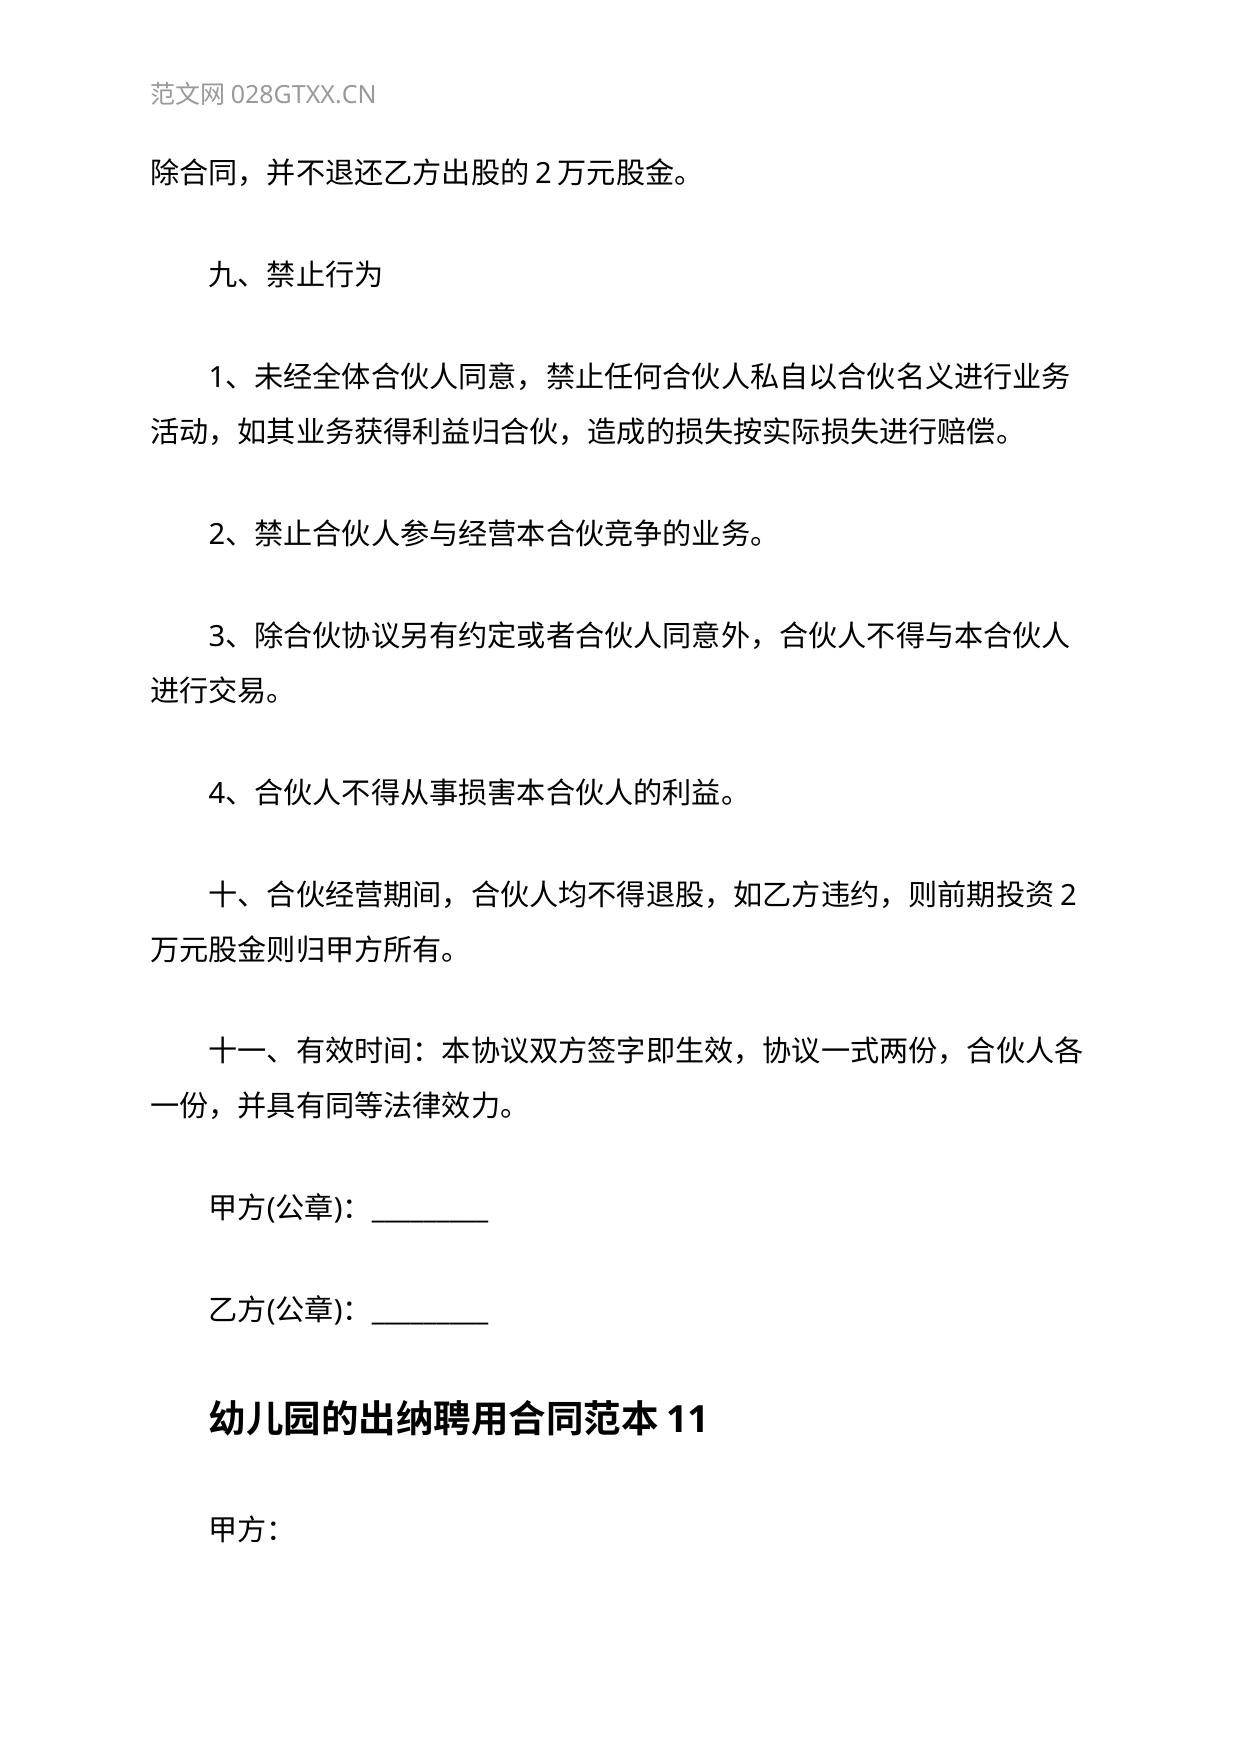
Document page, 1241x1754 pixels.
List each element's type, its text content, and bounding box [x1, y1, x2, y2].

text 甲方： [150, 1506, 1090, 1548]
text 九、禁止行为 [150, 252, 1090, 294]
text 十、合伙经营期间，合伙人均不得退股，如乙方违约，则前期投资2万元股金则归甲方所有。 [150, 871, 1090, 968]
text 4、合伙人不得从事损害本合伙人的利益。 [150, 769, 1090, 812]
text 甲方(公章)：_________ [150, 1185, 1090, 1227]
text 十一、有效时间：本协议双方签字即生效，协议一式两份，合伙人各一份，并具有同等法律效力。 [150, 1028, 1090, 1125]
text 2、禁止合伙人参与经营本合伙竞争的业务。 [150, 511, 1090, 553]
text 乙方(公章)：_________ [150, 1287, 1090, 1329]
text 3、除合伙协议另有约定或者合伙人同意外，合伙人不得与本合伙人进行交易。 [150, 612, 1090, 710]
text 幼儿园的出纳聘用合同范本11 [150, 1389, 1090, 1443]
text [150, 150, 1090, 192]
text 1、未经全体合伙人同意，禁止任何合伙人私自以合伙名义进行业务活动，如其业务获得利益归合伙，造成的损失按实际损失进行赔偿。 [150, 354, 1090, 451]
